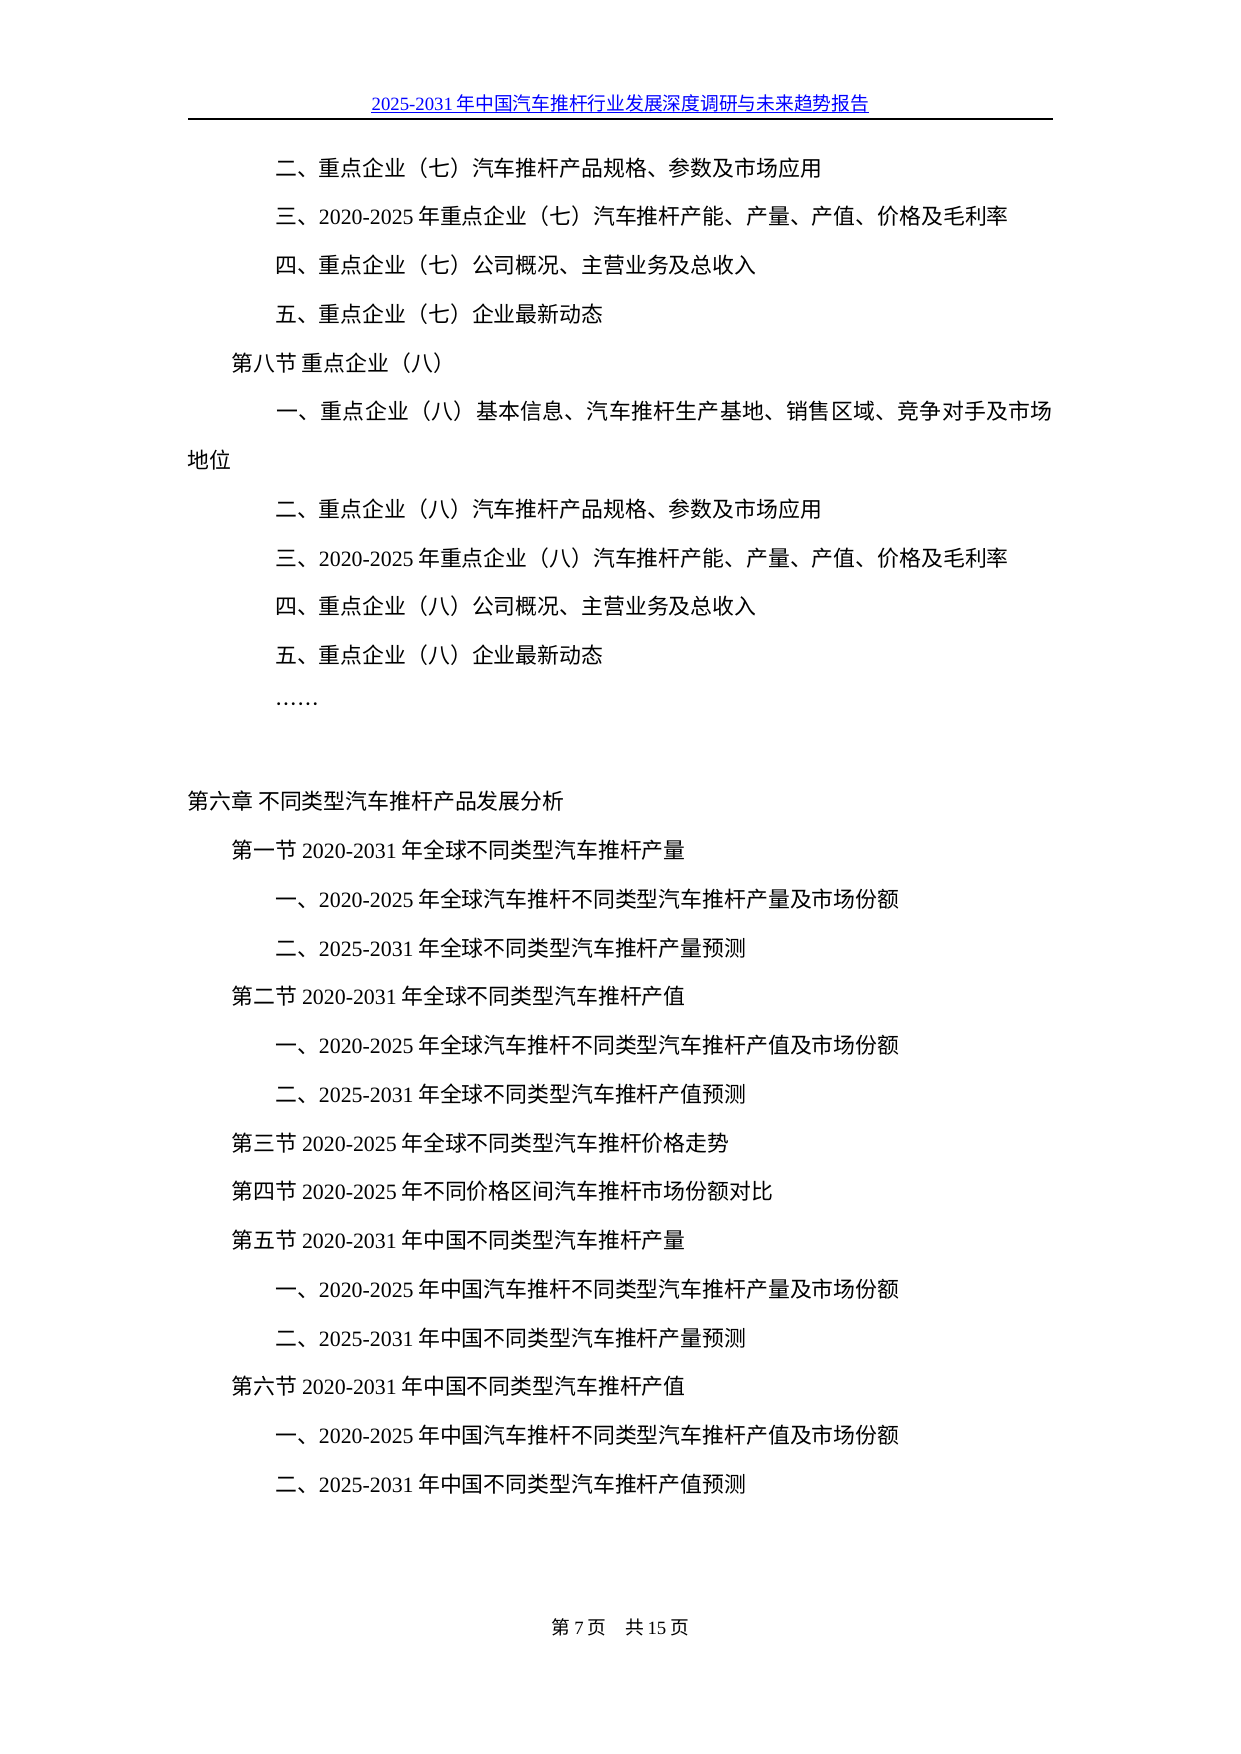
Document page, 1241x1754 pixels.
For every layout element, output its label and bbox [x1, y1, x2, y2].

text [187, 150, 1053, 1499]
